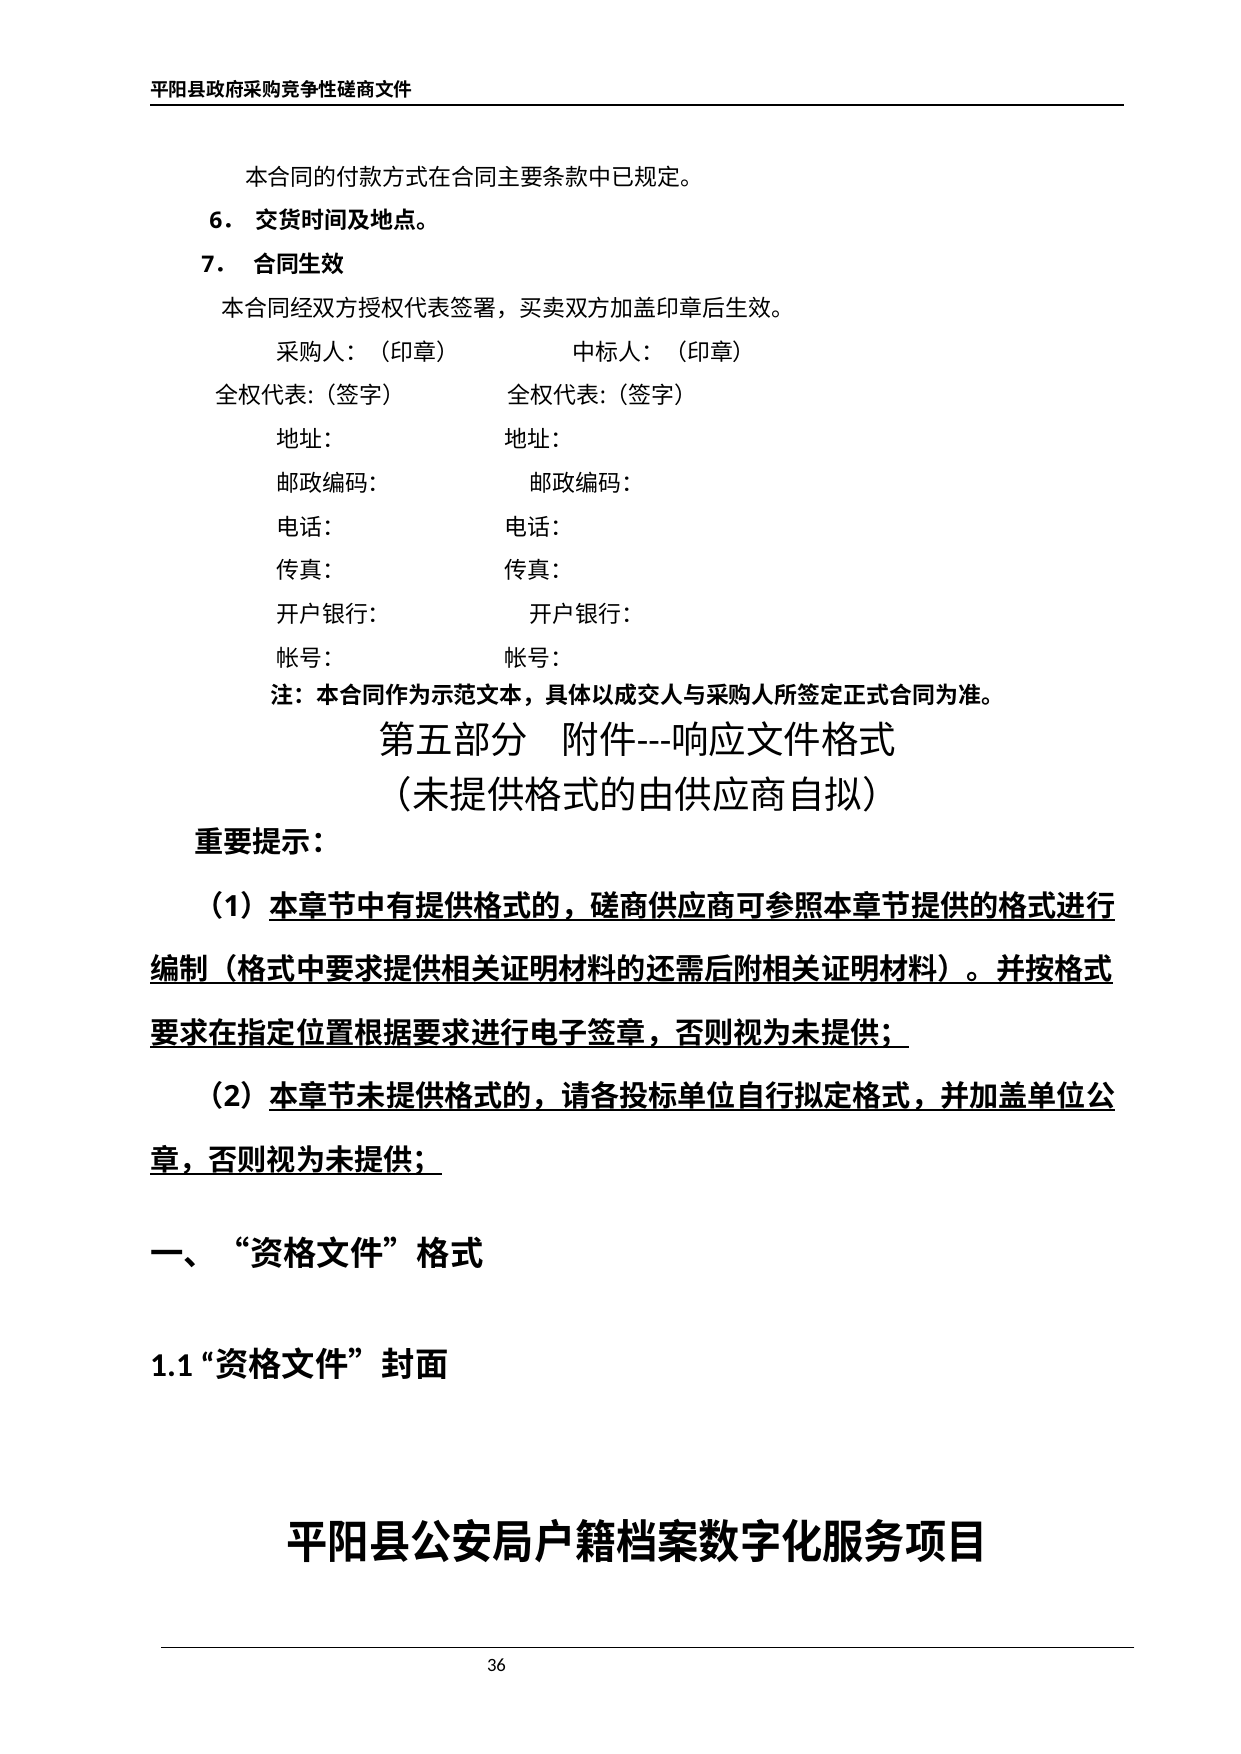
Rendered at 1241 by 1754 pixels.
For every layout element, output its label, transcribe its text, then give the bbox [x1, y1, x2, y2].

text （未提供格式的由供应商自拟） [150, 765, 1124, 819]
text 平阳县公安局户籍档案数字化服务项目 [150, 1505, 1124, 1572]
text 6． 交货时间及地点。 [150, 194, 1124, 237]
text 邮政编码： 邮政编码： [150, 456, 1124, 500]
text 注：本合同作为示范文本，具体以成交人与采购人所签定正式合同为准。 [150, 675, 1124, 710]
text 全权代表:（签字） 全权代表:（签字） [150, 369, 1124, 412]
text （1）本章节中有提供格式的，磋商供应商可参照本章节提供的格式进行编制（格式中要求提供相关证明材料的还需后附相关证明材料）。并按格式要求在指定位置根据要求进行电子签章，否则视为未提供； [150, 882, 1124, 1052]
text 传真： 传真： [150, 544, 1124, 587]
subtitle 1.1 “资格文件”封面 [150, 1337, 1124, 1386]
text 电话： 电话： [150, 500, 1124, 544]
text 地址： 地址： [150, 412, 1124, 456]
text 本合同的付款方式在合同主要条款中已规定。 [150, 150, 1124, 194]
text 帐号： 帐号： [150, 631, 1124, 675]
text 重要提示： [150, 819, 1124, 861]
text 采购人：（印章） 中标人：（印章） [150, 325, 1124, 369]
text 第五部分 附件---响应文件格式 [150, 710, 1124, 765]
subtitle 一、“资格文件”格式 [150, 1227, 1124, 1275]
text 本合同经双方授权代表签署，买卖双方加盖印章后生效。 [150, 281, 1124, 325]
text 7． 合同生效 [150, 237, 1124, 281]
text （2）本章节未提供格式的，请各投标单位自行拟定格式，并加盖单位公章，否则视为未提供； [150, 1073, 1124, 1179]
text 开户银行： 开户银行： [150, 587, 1124, 631]
